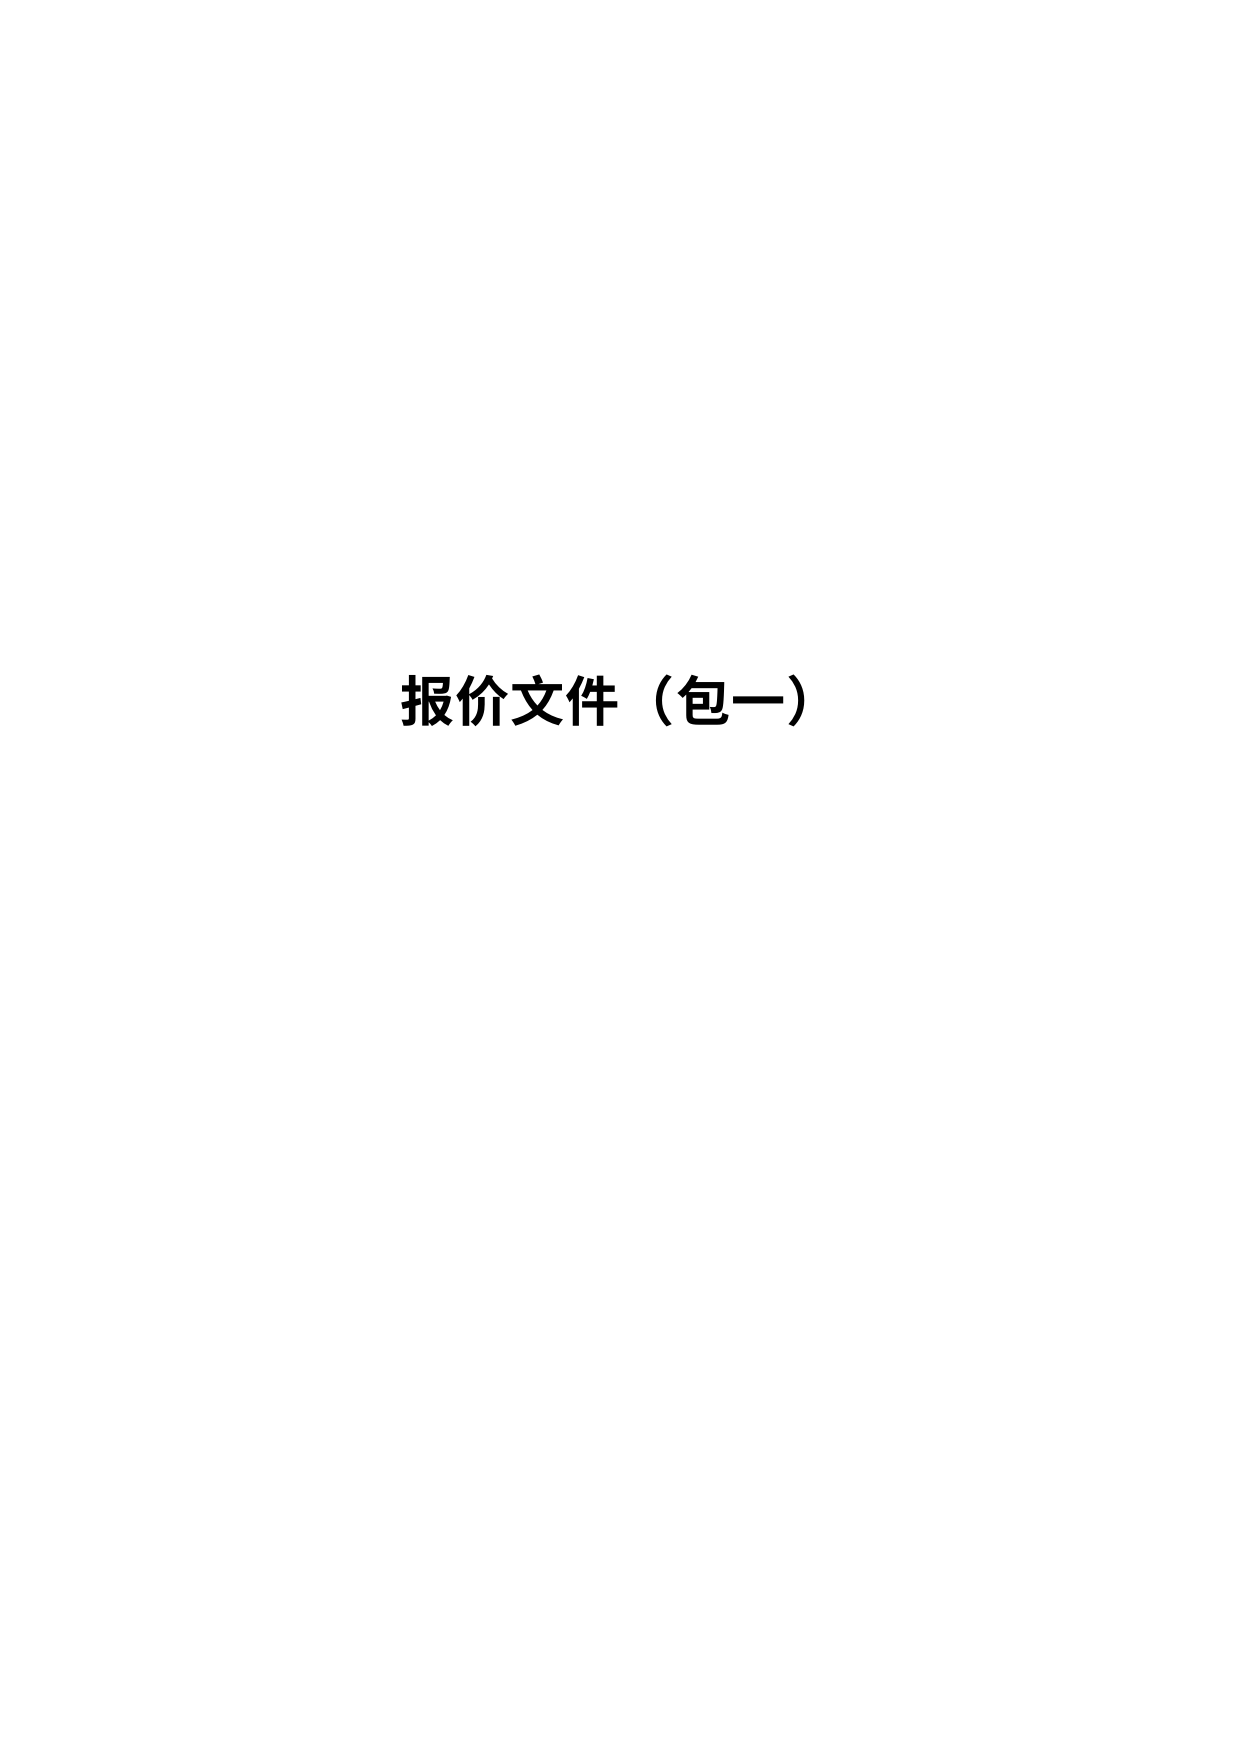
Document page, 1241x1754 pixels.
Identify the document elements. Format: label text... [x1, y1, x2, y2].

text 报价文件（包一）一、报价一览表 [130, 649, 1110, 747]
